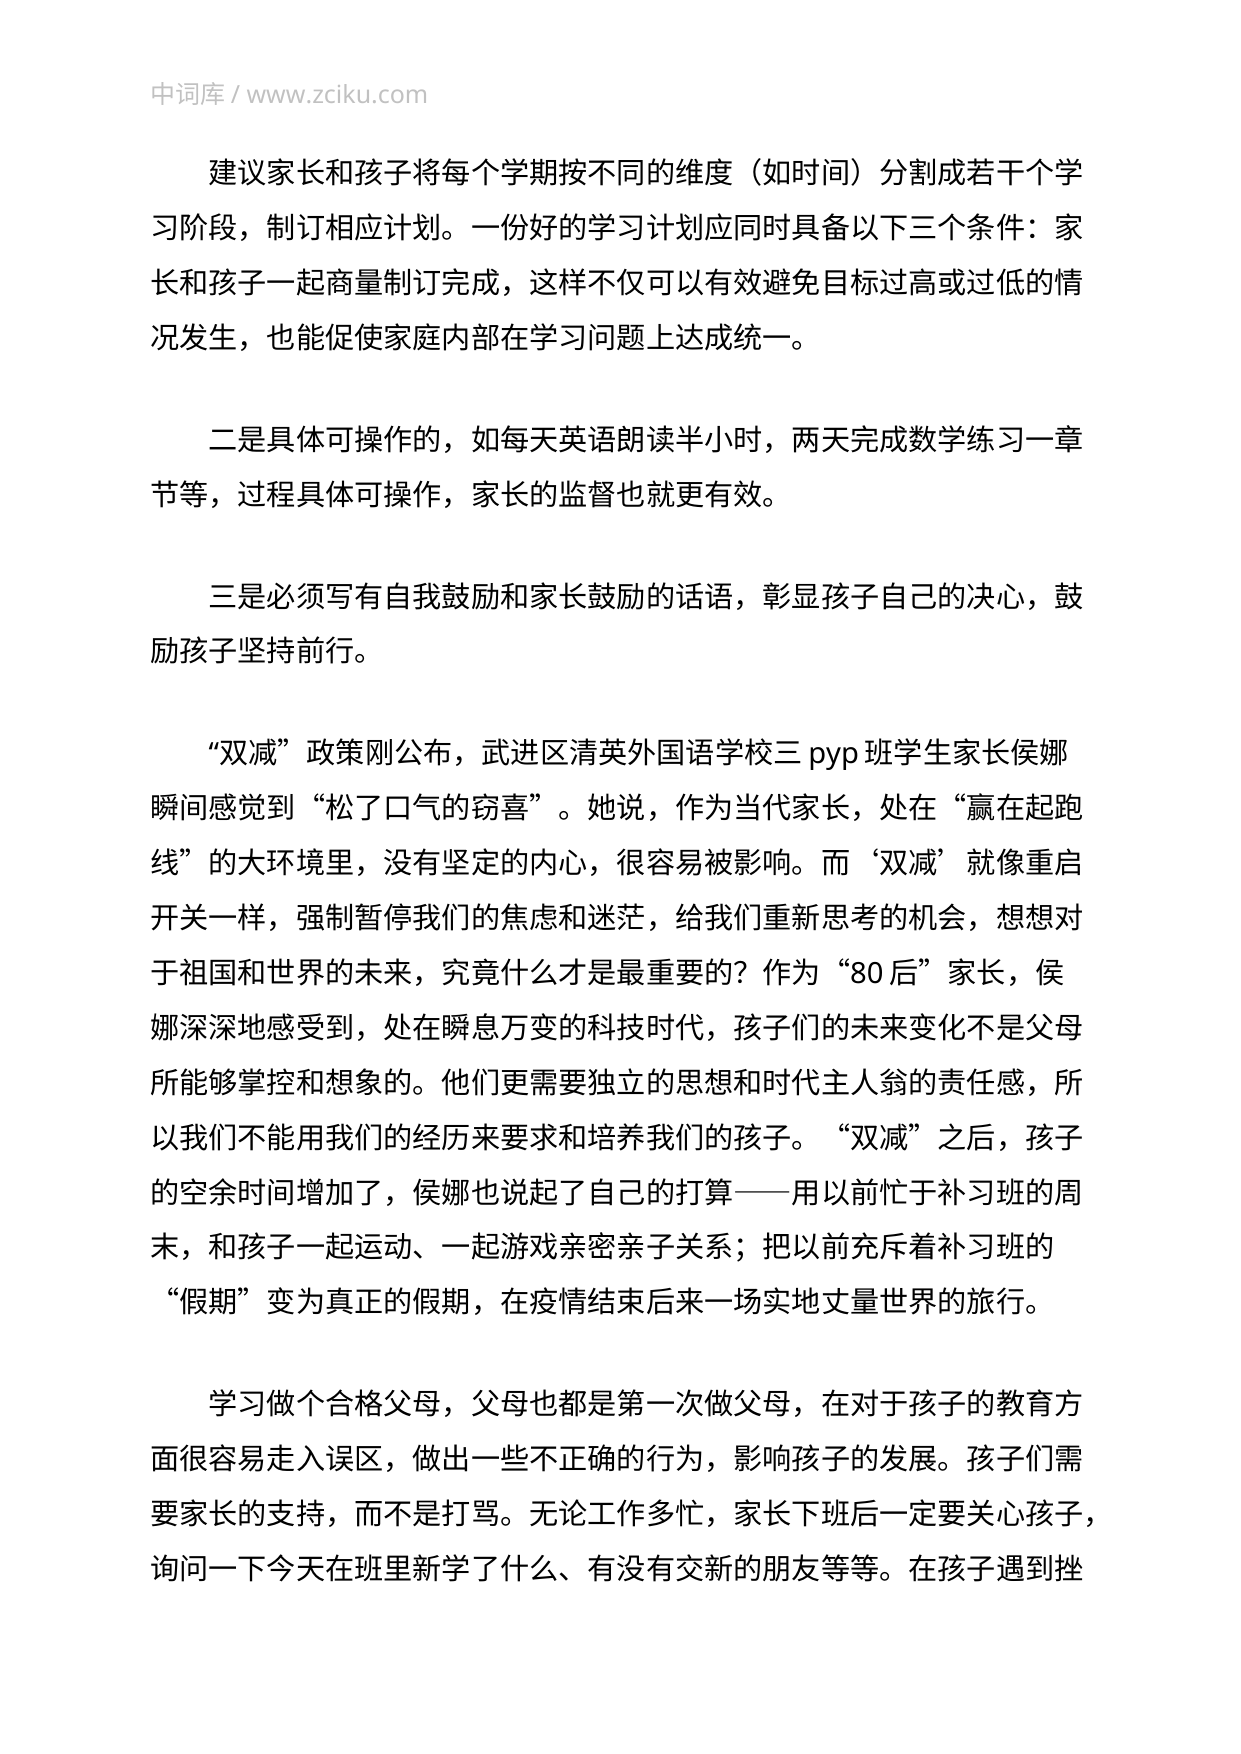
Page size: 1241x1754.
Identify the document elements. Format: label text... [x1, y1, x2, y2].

text “双减”政策刚公布，武进区清英外国语学校三pyp班学生家长侯娜瞬间感觉到“松了口气的窃喜”。她说，作为当代家长，处在“赢在起跑线”的大环境里，没有坚定的内心，很容易被影响。而‘双减’就像重启开关一样，强制暂停我们的焦虑和迷茫，给我们重新思考的机会，想想对于祖国和世界的未来，究竟什么才是最重要的？作为“80后”家长，侯娜深深地感受到，处在瞬息万变的科技时代，孩子们的未来变化不是父母所能够掌控和想象的。他们更需要独立的思想和时代主人翁的责任感，所以我们不能用我们的经历来要求和培养我们的孩子。“双减”之后，孩子的空余时间增加了，侯娜也说起了自己的打算——用以前忙于补习班的周末，和孩子一起运动、一起游戏亲密亲子关系；把以前充斥着补习班的“假期”变为真正的假期，在疫情结束后来一场实地丈量世界的旅行。 [150, 730, 1090, 1321]
text 建议家长和孩子将每个学期按不同的维度（如时间）分割成若干个学习阶段，制订相应计划。一份好的学习计划应同时具备以下三个条件：家长和孩子一起商量制订完成，这样不仅可以有效避免目标过高或过低的情况发生，也能促使家庭内部在学习问题上达成统一。 [150, 150, 1090, 357]
text 二是具体可操作的，如每天英语朗读半小时，两天完成数学练习一章节等，过程具体可操作，家长的监督也就更有效。 [150, 416, 1090, 514]
text 三是必须写有自我鼓励和家长鼓励的话语，彰显孩子自己的决心，鼓励孩子坚持前行。 [150, 573, 1090, 670]
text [150, 1381, 1090, 1588]
